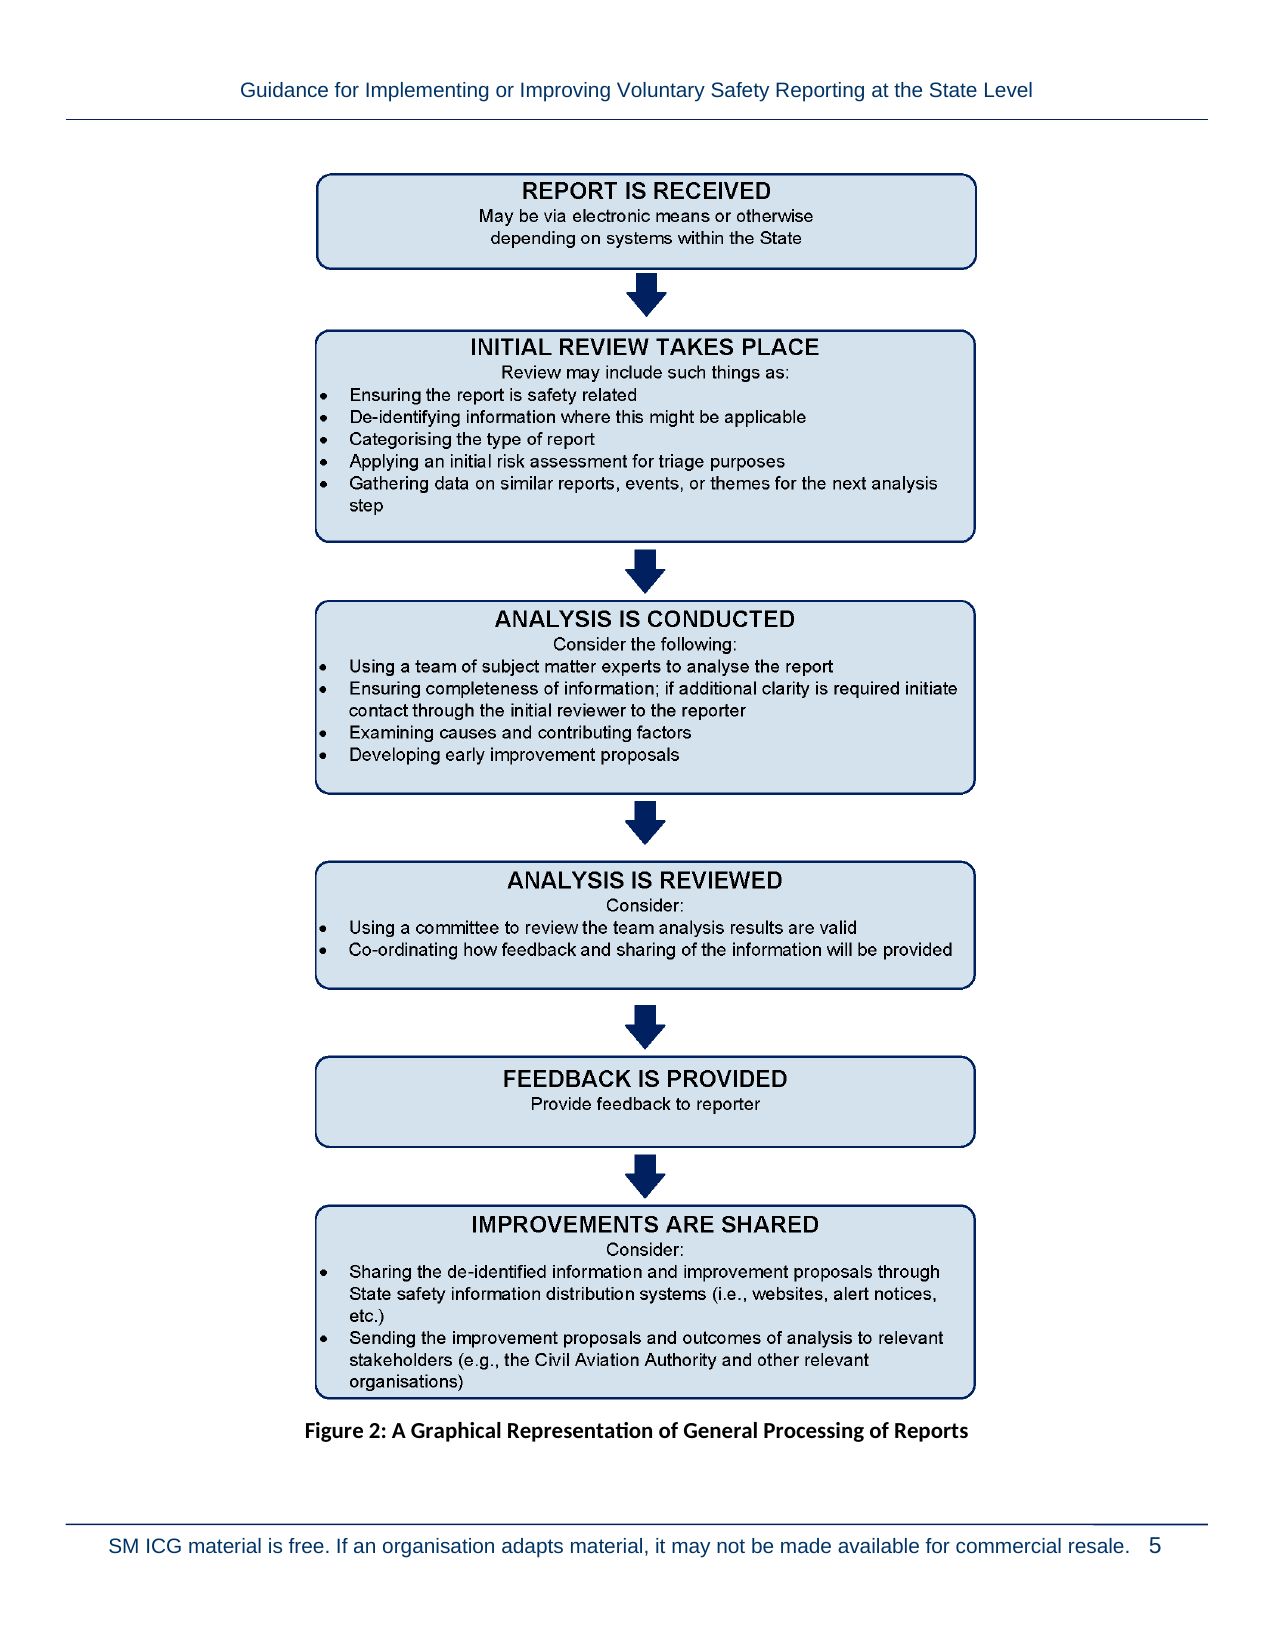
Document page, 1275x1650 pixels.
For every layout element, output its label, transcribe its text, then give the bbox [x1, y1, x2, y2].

text Figure 2: A Graphical Representation of General Processing of Reports [138, 1416, 1136, 1444]
picture [144, 145, 1130, 1416]
